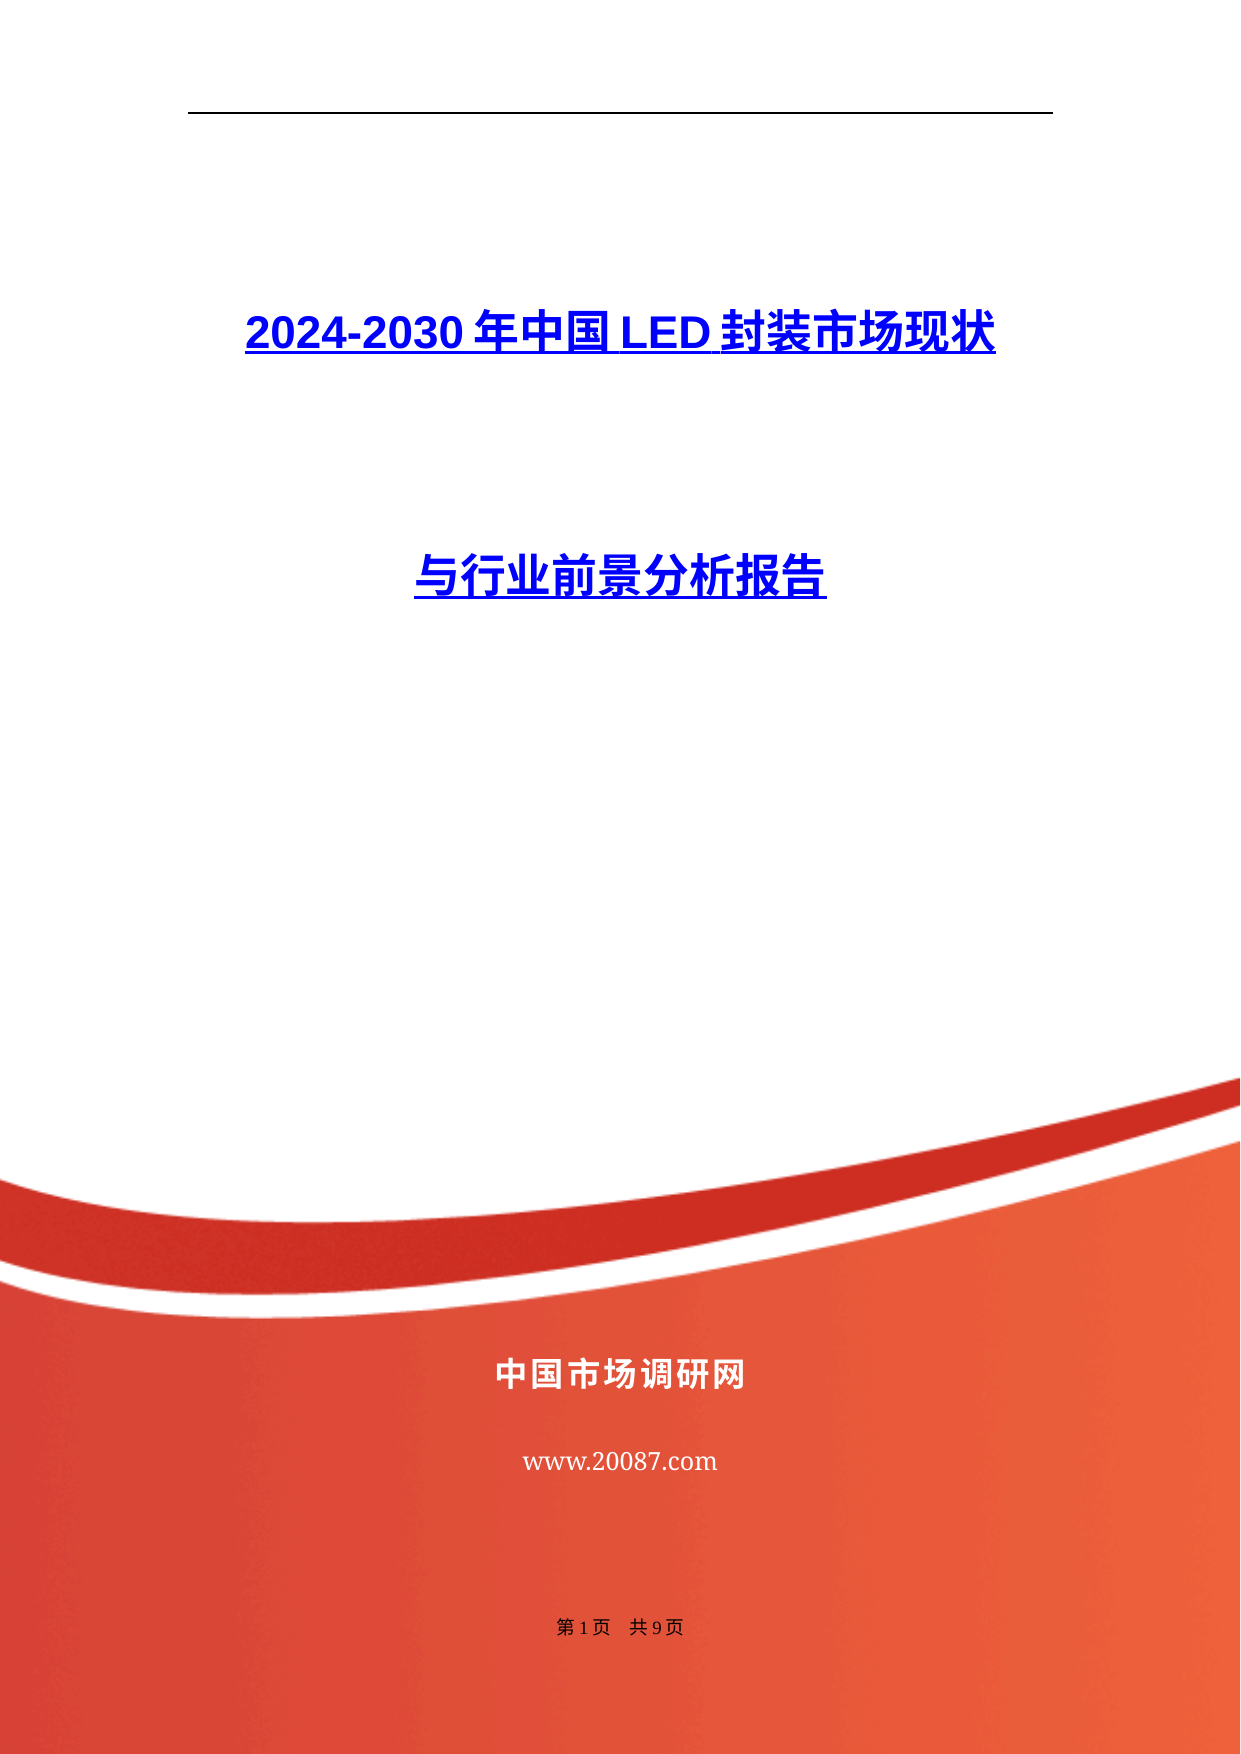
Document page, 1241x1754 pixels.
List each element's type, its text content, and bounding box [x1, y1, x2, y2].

subtitle 中国市场调研网 [187, 1339, 1053, 1404]
picture [0, 1006, 1241, 1754]
table_header 2024-2030年中国LED封装市场现状与行业前景分析报告 [188, 207, 1053, 773]
text www.20087.com [187, 1428, 1053, 1493]
